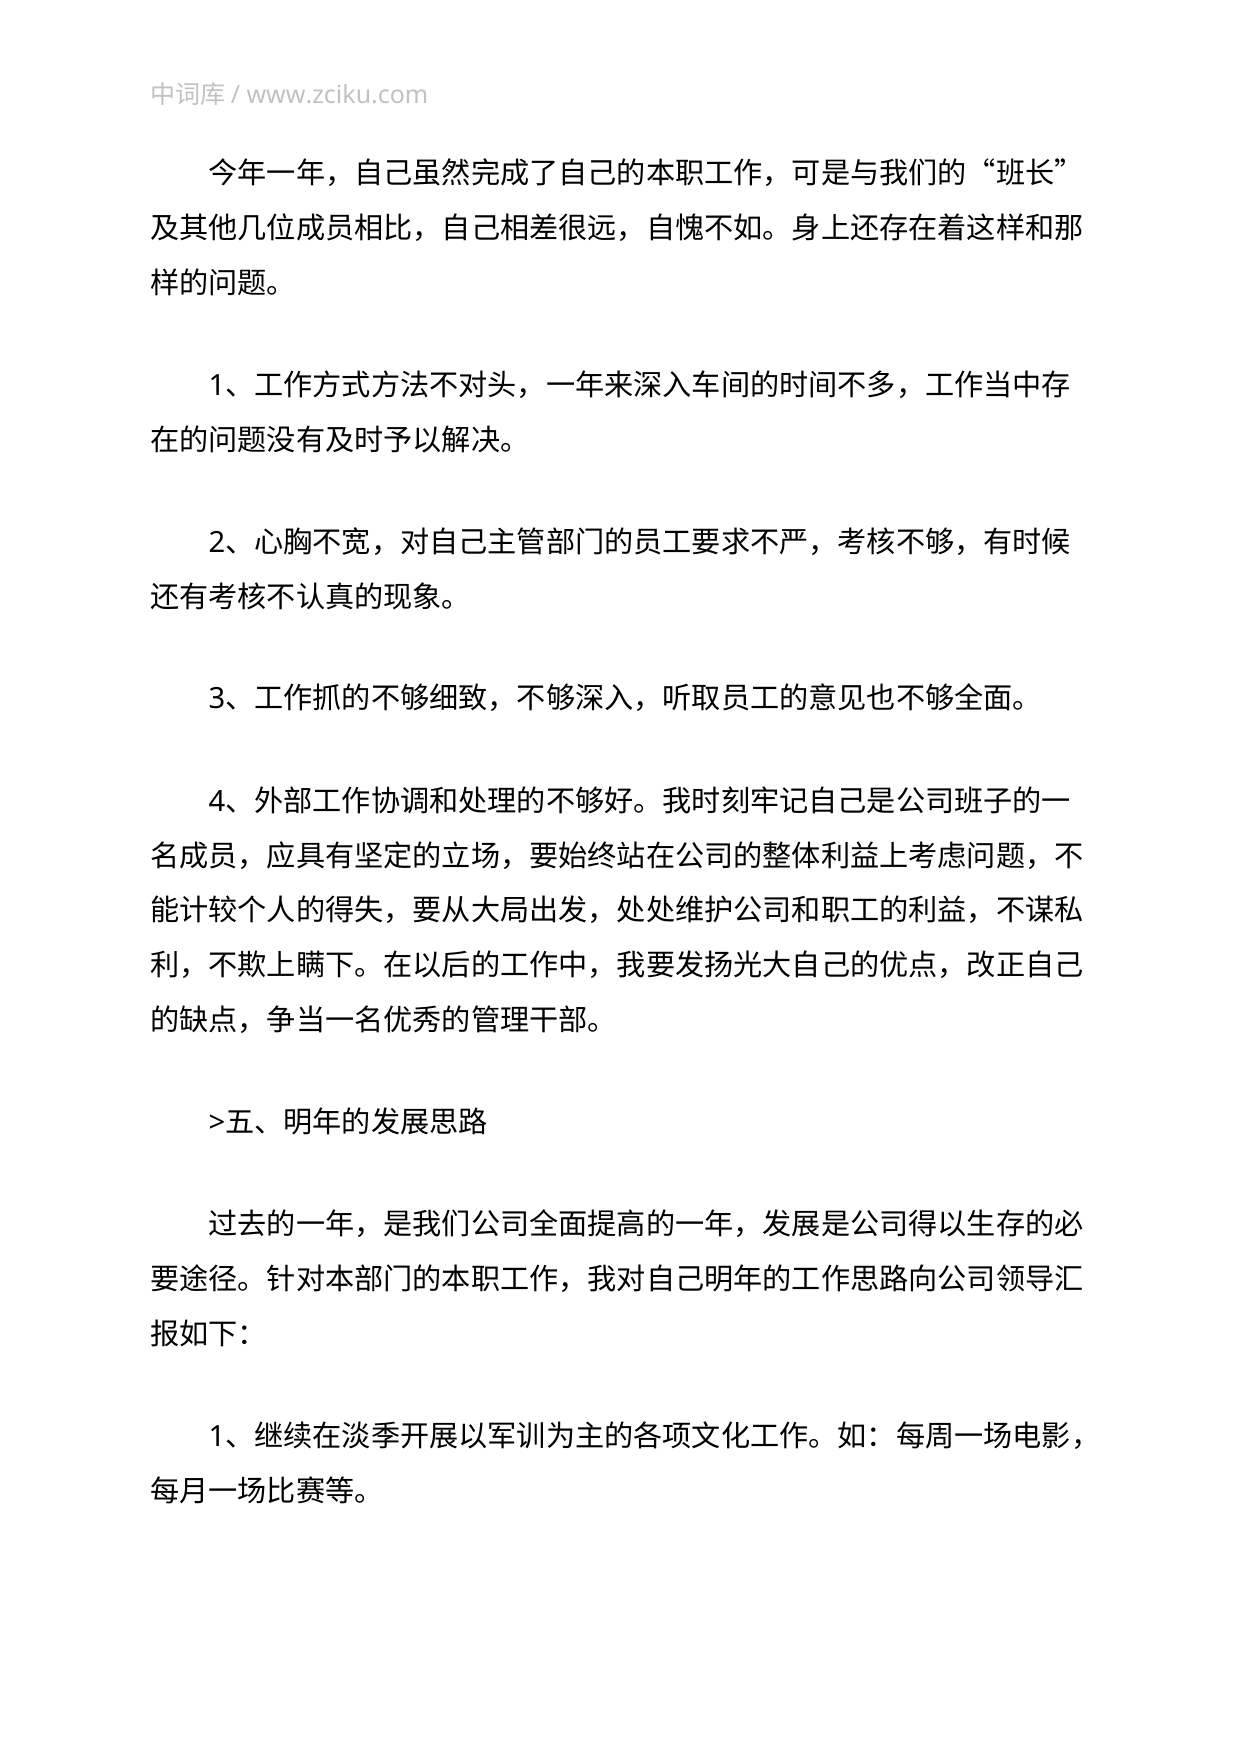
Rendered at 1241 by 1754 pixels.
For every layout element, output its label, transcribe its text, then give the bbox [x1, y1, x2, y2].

text 过去的一年，是我们公司全面提高的一年，发展是公司得以生存的必要途径。针对本部门的本职工作，我对自己明年的工作思路向公司领导汇报如下： [150, 1201, 1090, 1353]
text 今年一年，自己虽然完成了自己的本职工作，可是与我们的“班长”及其他几位成员相比，自己相差很远，自愧不如。身上还存在着这样和那样的问题。 [150, 150, 1090, 302]
text 1、继续在淡季开展以军训为主的各项文化工作。如：每周一场电影，每月一场比赛等。 [150, 1412, 1090, 1509]
text 3、工作抓的不够细致，不够深入，听取员工的意见也不够全面。 [150, 675, 1090, 717]
text >五、明年的发展思路 [150, 1098, 1090, 1141]
text 4、外部工作协调和处理的不够好。我时刻牢记自己是公司班子的一名成员，应具有坚定的立场，要始终站在公司的整体利益上考虑问题，不能计较个人的得失，要从大局出发，处处维护公司和职工的利益，不谋私利，不欺上瞒下。在以后的工作中，我要发扬光大自己的优点，改正自己的缺点，争当一名优秀的管理干部。 [150, 777, 1090, 1039]
text 1、工作方式方法不对头，一年来深入车间的时间不多，工作当中存在的问题没有及时予以解决。 [150, 362, 1090, 459]
text 2、心胸不宽，对自己主管部门的员工要求不严，考核不够，有时候还有考核不认真的现象。 [150, 518, 1090, 616]
